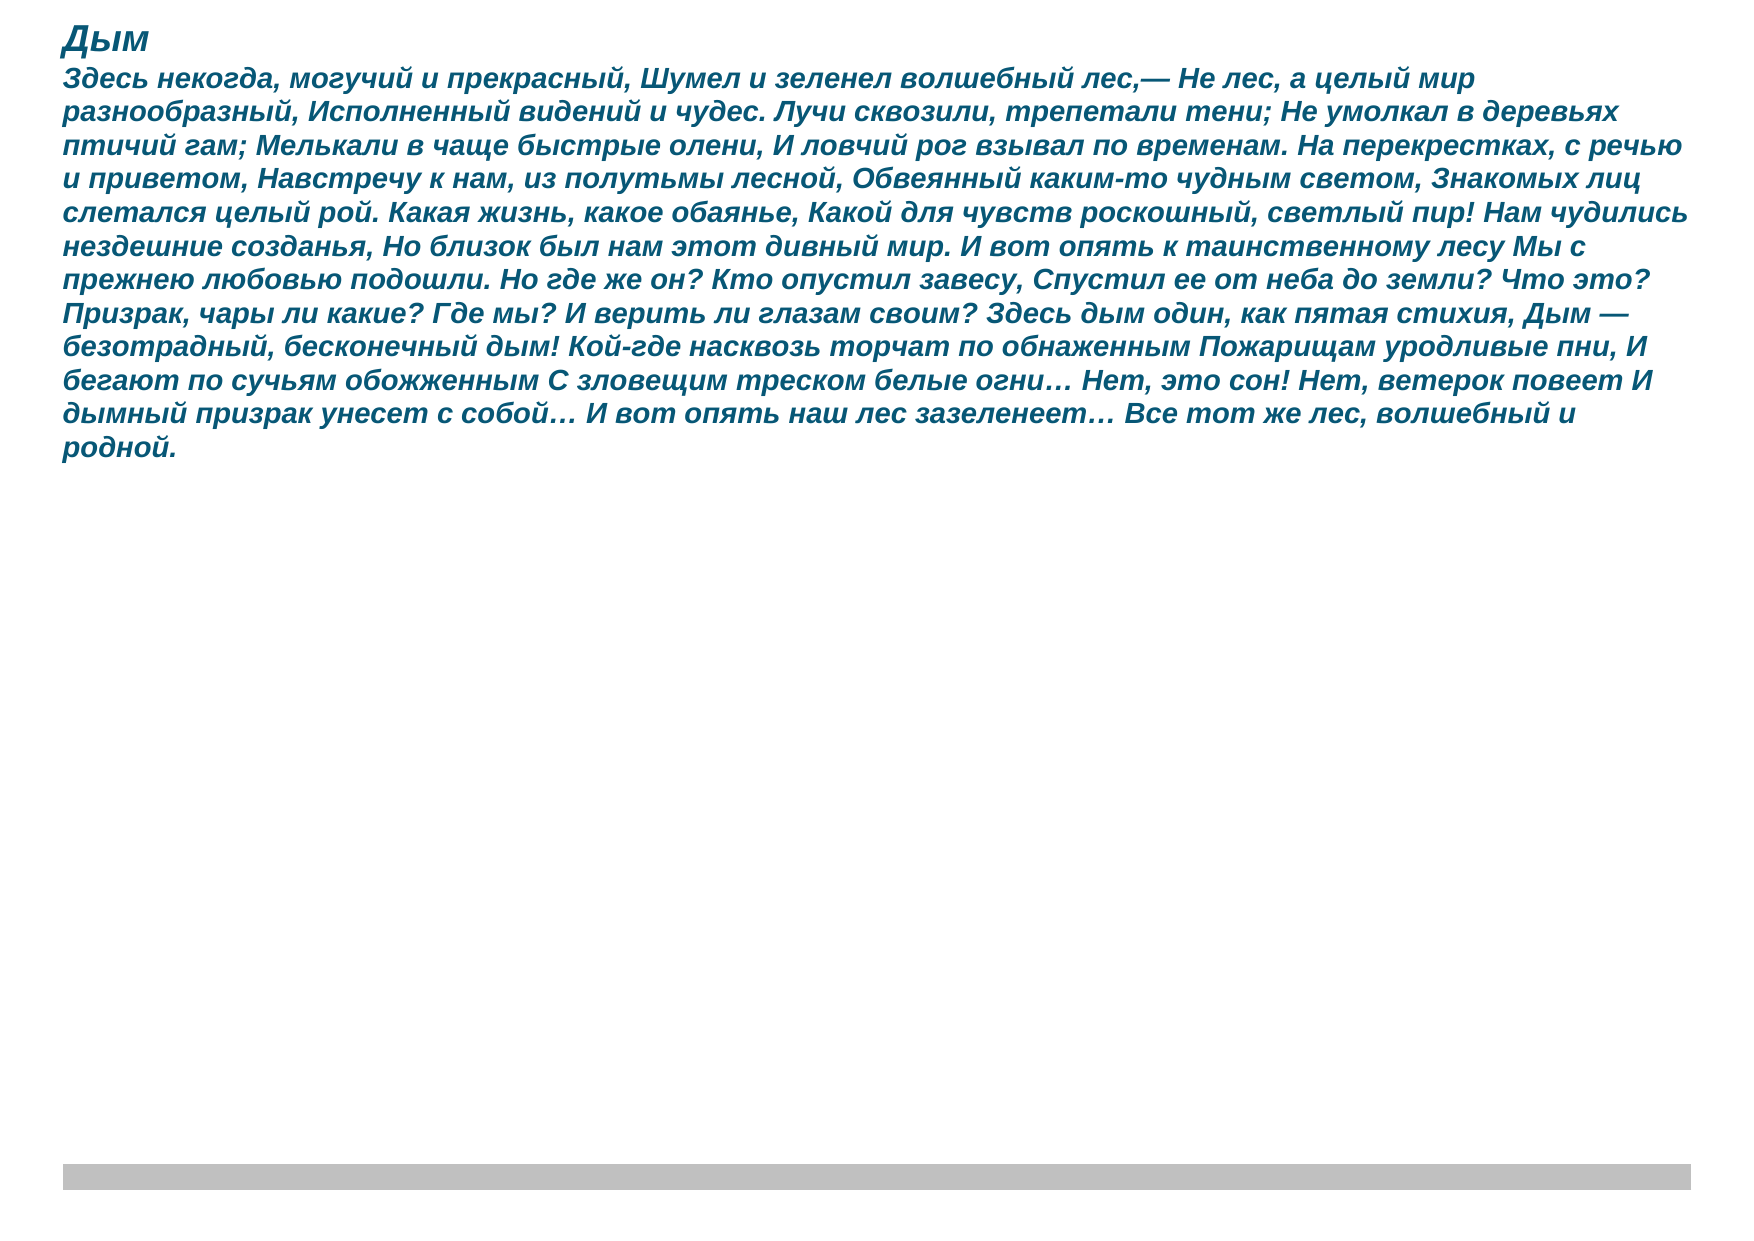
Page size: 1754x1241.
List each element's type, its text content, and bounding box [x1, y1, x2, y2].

text Здесь некогда, могучий и прекрасный, [62, 61, 1691, 463]
subtitle Дым [62, 17, 1691, 60]
